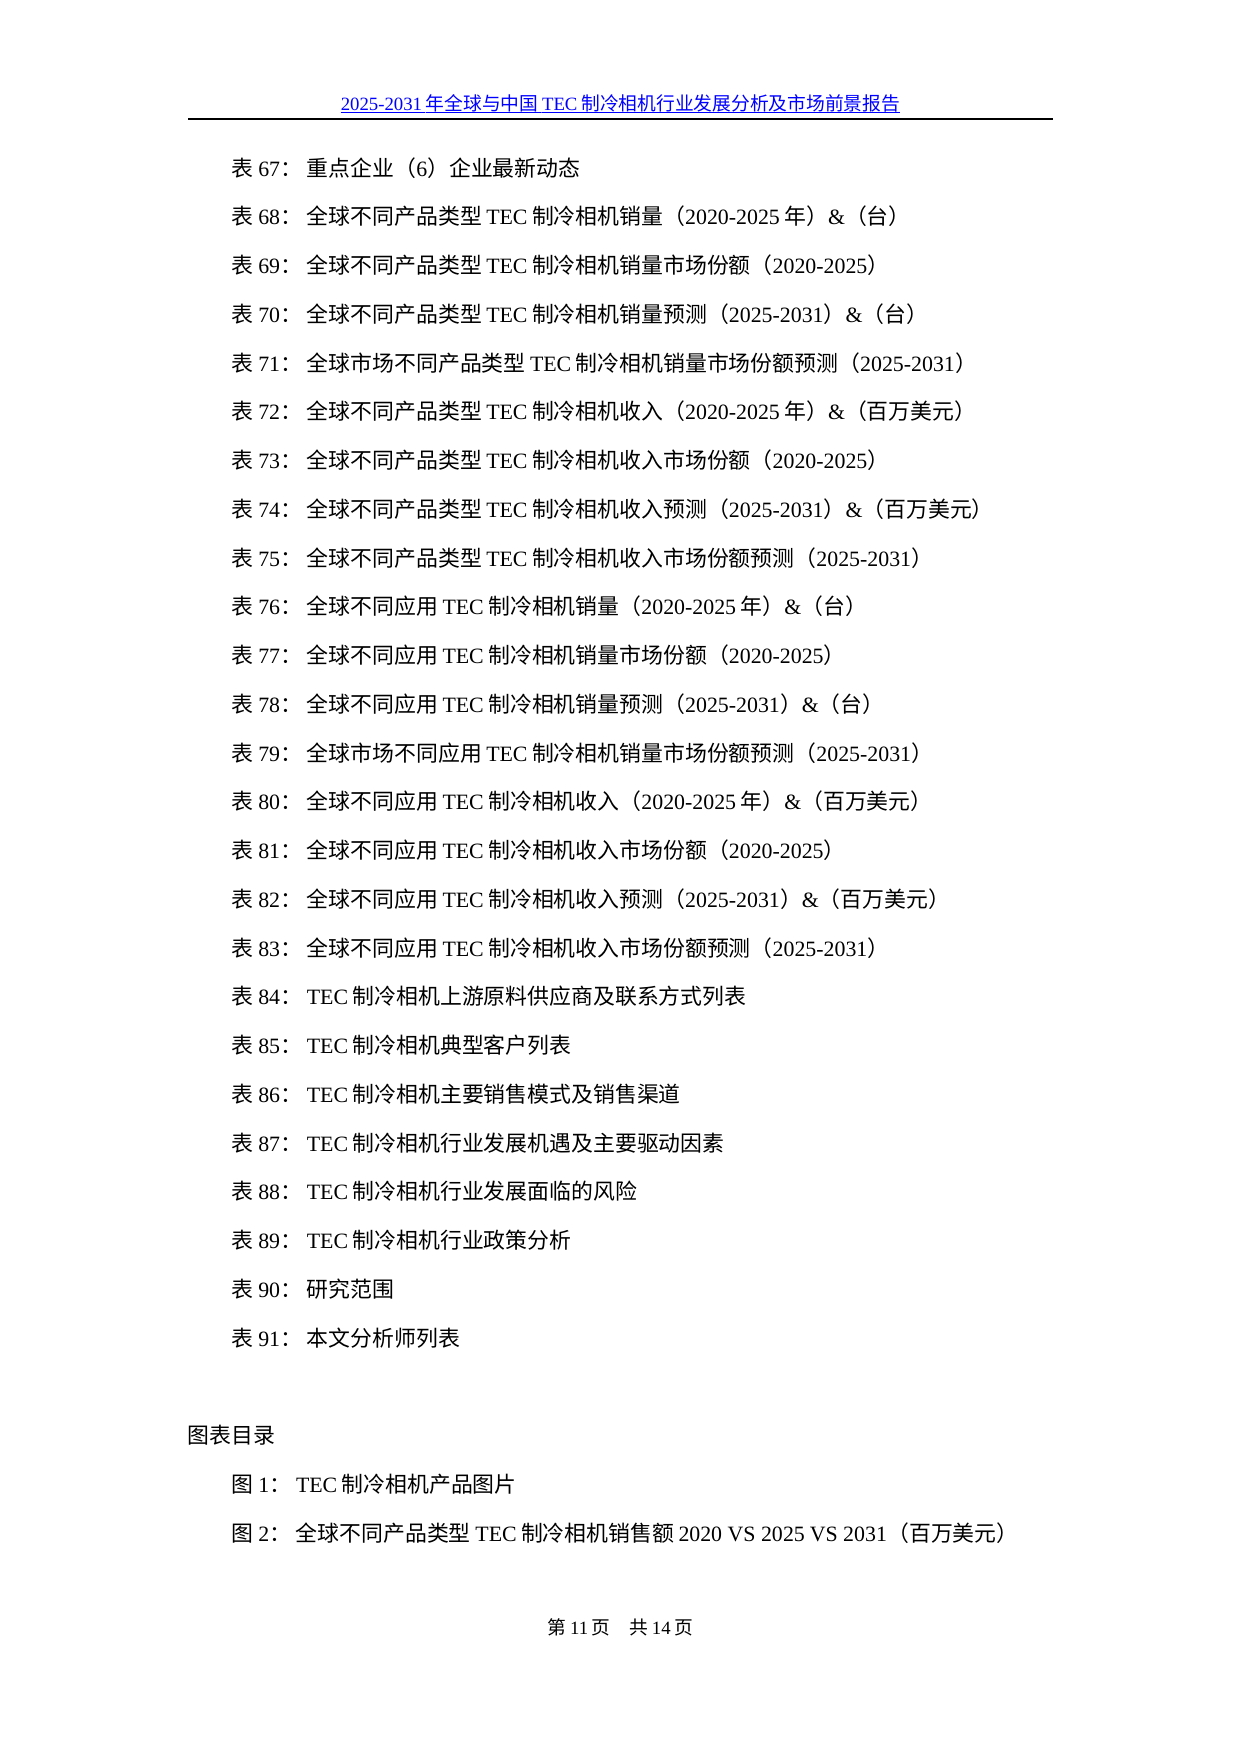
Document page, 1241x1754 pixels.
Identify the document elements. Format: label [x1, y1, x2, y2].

text [187, 150, 1053, 1548]
